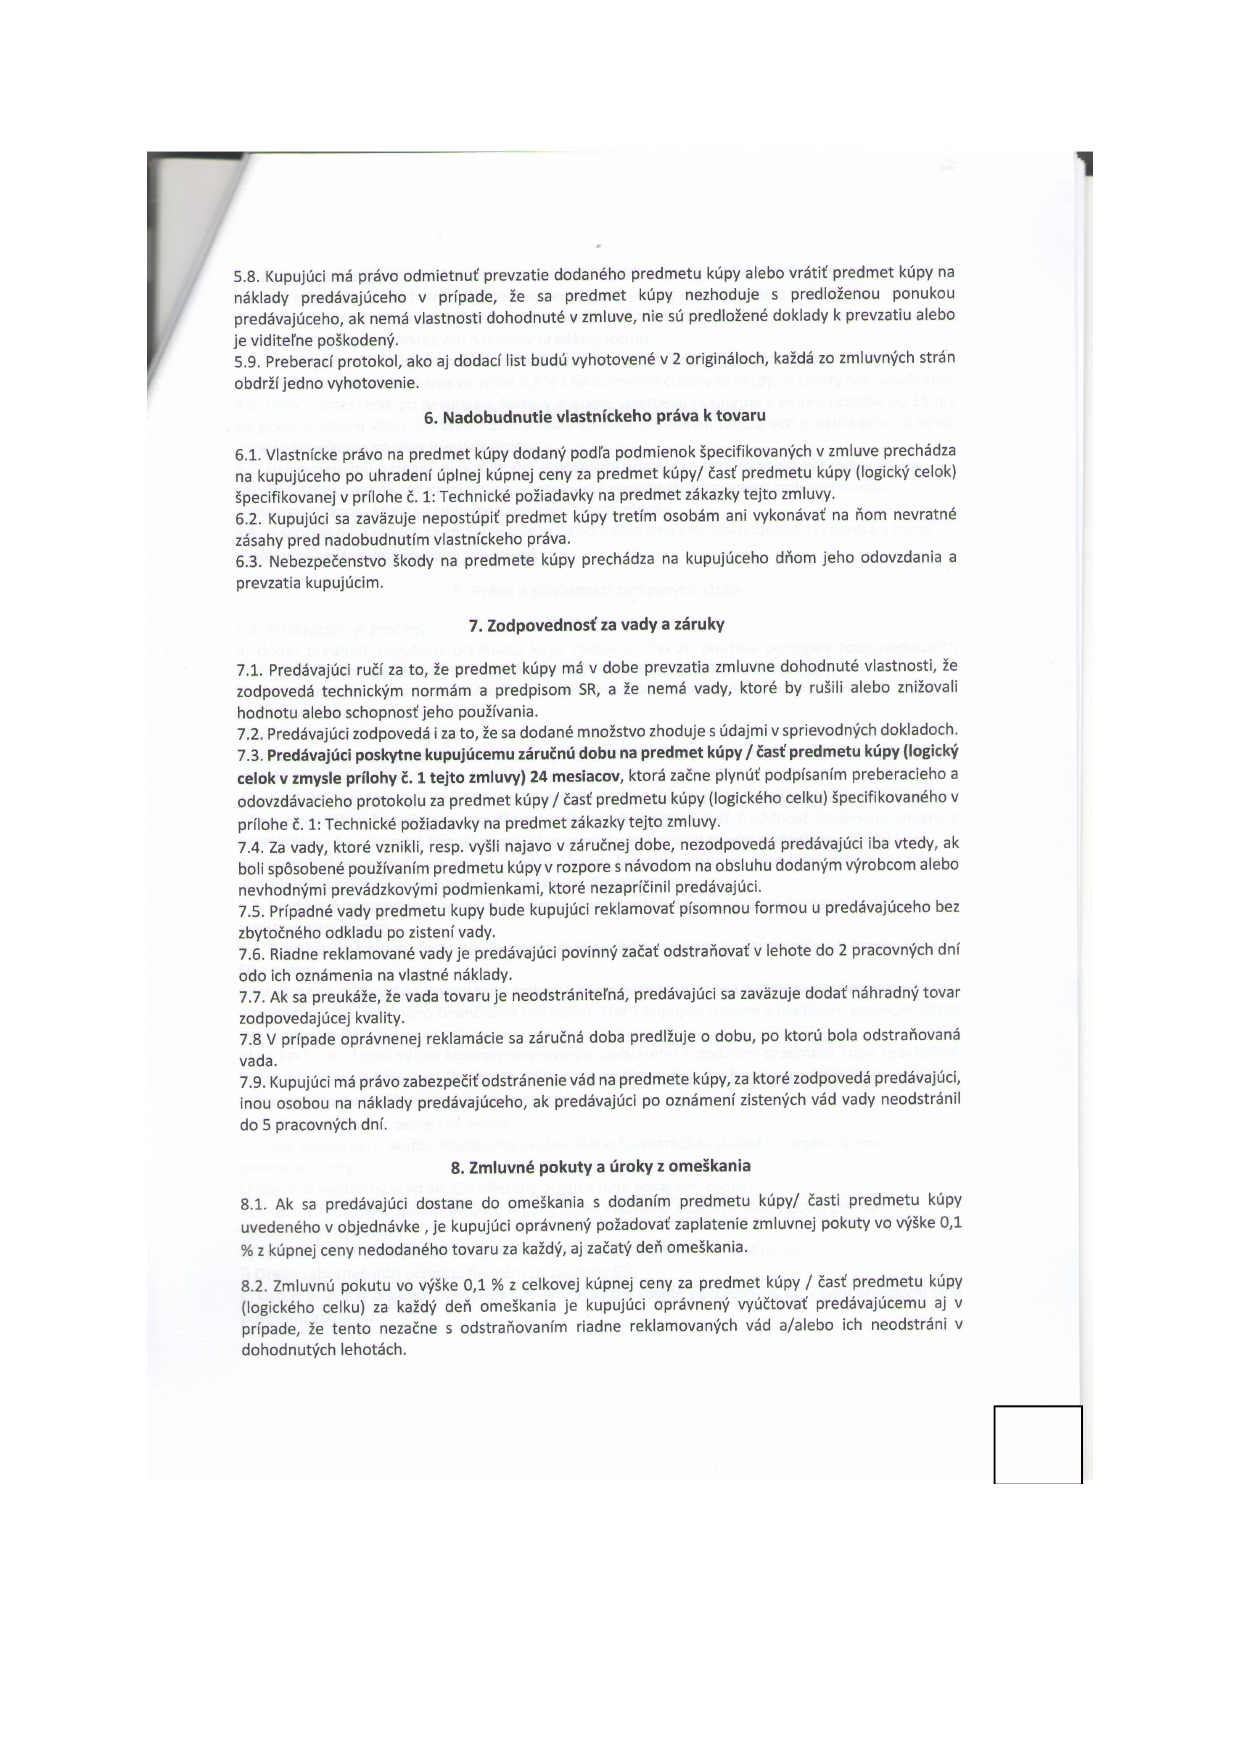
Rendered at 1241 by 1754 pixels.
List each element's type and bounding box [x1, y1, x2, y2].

picture [147, 147, 1093, 1484]
